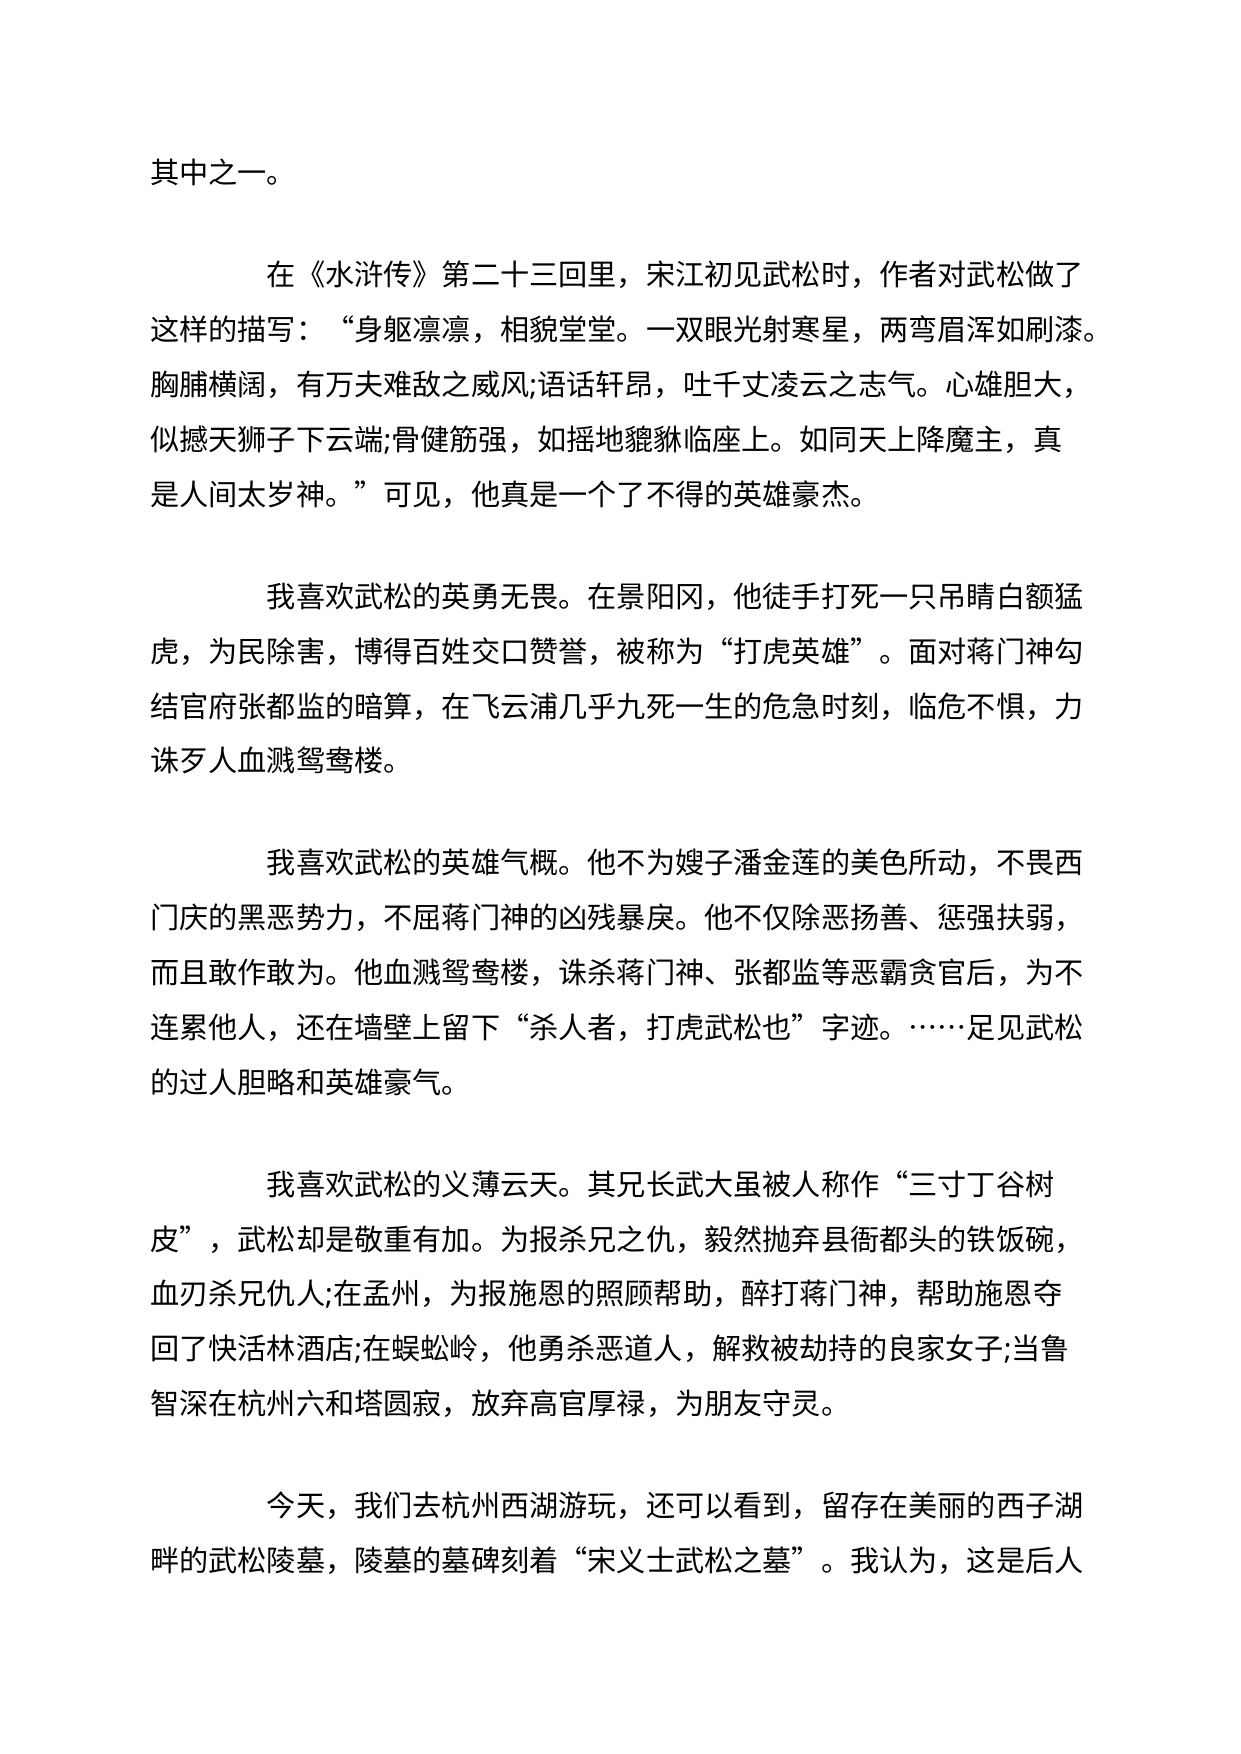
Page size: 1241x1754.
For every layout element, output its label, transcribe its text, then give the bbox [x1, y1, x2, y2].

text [150, 1483, 1090, 1580]
text 在《水浒传》第二十三回里，宋江初见武松时，作者对武松做了这样的描写：“身躯凛凛，相貌堂堂。一双眼光射寒星，两弯眉浑如刷漆。胸脯横阔，有万夫难敌之威风;语话轩昂，吐千丈凌云之志气。心雄胆大，似撼天狮子下云端;骨健筋强，如摇地貔貅临座上。如同天上降魔主，真是人间太岁神。”可见，他真是一个了不得的英雄豪杰。 [150, 252, 1090, 514]
text 我喜欢武松的义薄云天。其兄长武大虽被人称作“三寸丁谷树皮”，武松却是敬重有加。为报杀兄之仇，毅然抛弃县衙都头的铁饭碗，血刃杀兄仇人;在孟州，为报施恩的照顾帮助，醉打蒋门神，帮助施恩夺回了快活林酒店;在蜈蚣岭，他勇杀恶道人，解救被劫持的良家女子;当鲁智深在杭州六和塔圆寂，放弃高官厚禄，为朋友守灵。 [150, 1161, 1090, 1423]
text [150, 150, 1090, 192]
text 我喜欢武松的英雄气概。他不为嫂子潘金莲的美色所动，不畏西门庆的黑恶势力，不屈蒋门神的凶残暴戾。他不仅除恶扬善、惩强扶弱，而且敢作敢为。他血溅鸳鸯楼，诛杀蒋门神、张都监等恶霸贪官后，为不连累他人，还在墙壁上留下“杀人者，打虎武松也”字迹。……足见武松的过人胆略和英雄豪气。 [150, 840, 1090, 1102]
text 我喜欢武松的英勇无畏。在景阳冈，他徒手打死一只吊睛白额猛虎，为民除害，博得百姓交口赞誉，被称为“打虎英雄”。面对蒋门神勾结官府张都监的暗算，在飞云浦几乎九死一生的危急时刻，临危不惧，力诛歹人血溅鸳鸯楼。 [150, 573, 1090, 780]
